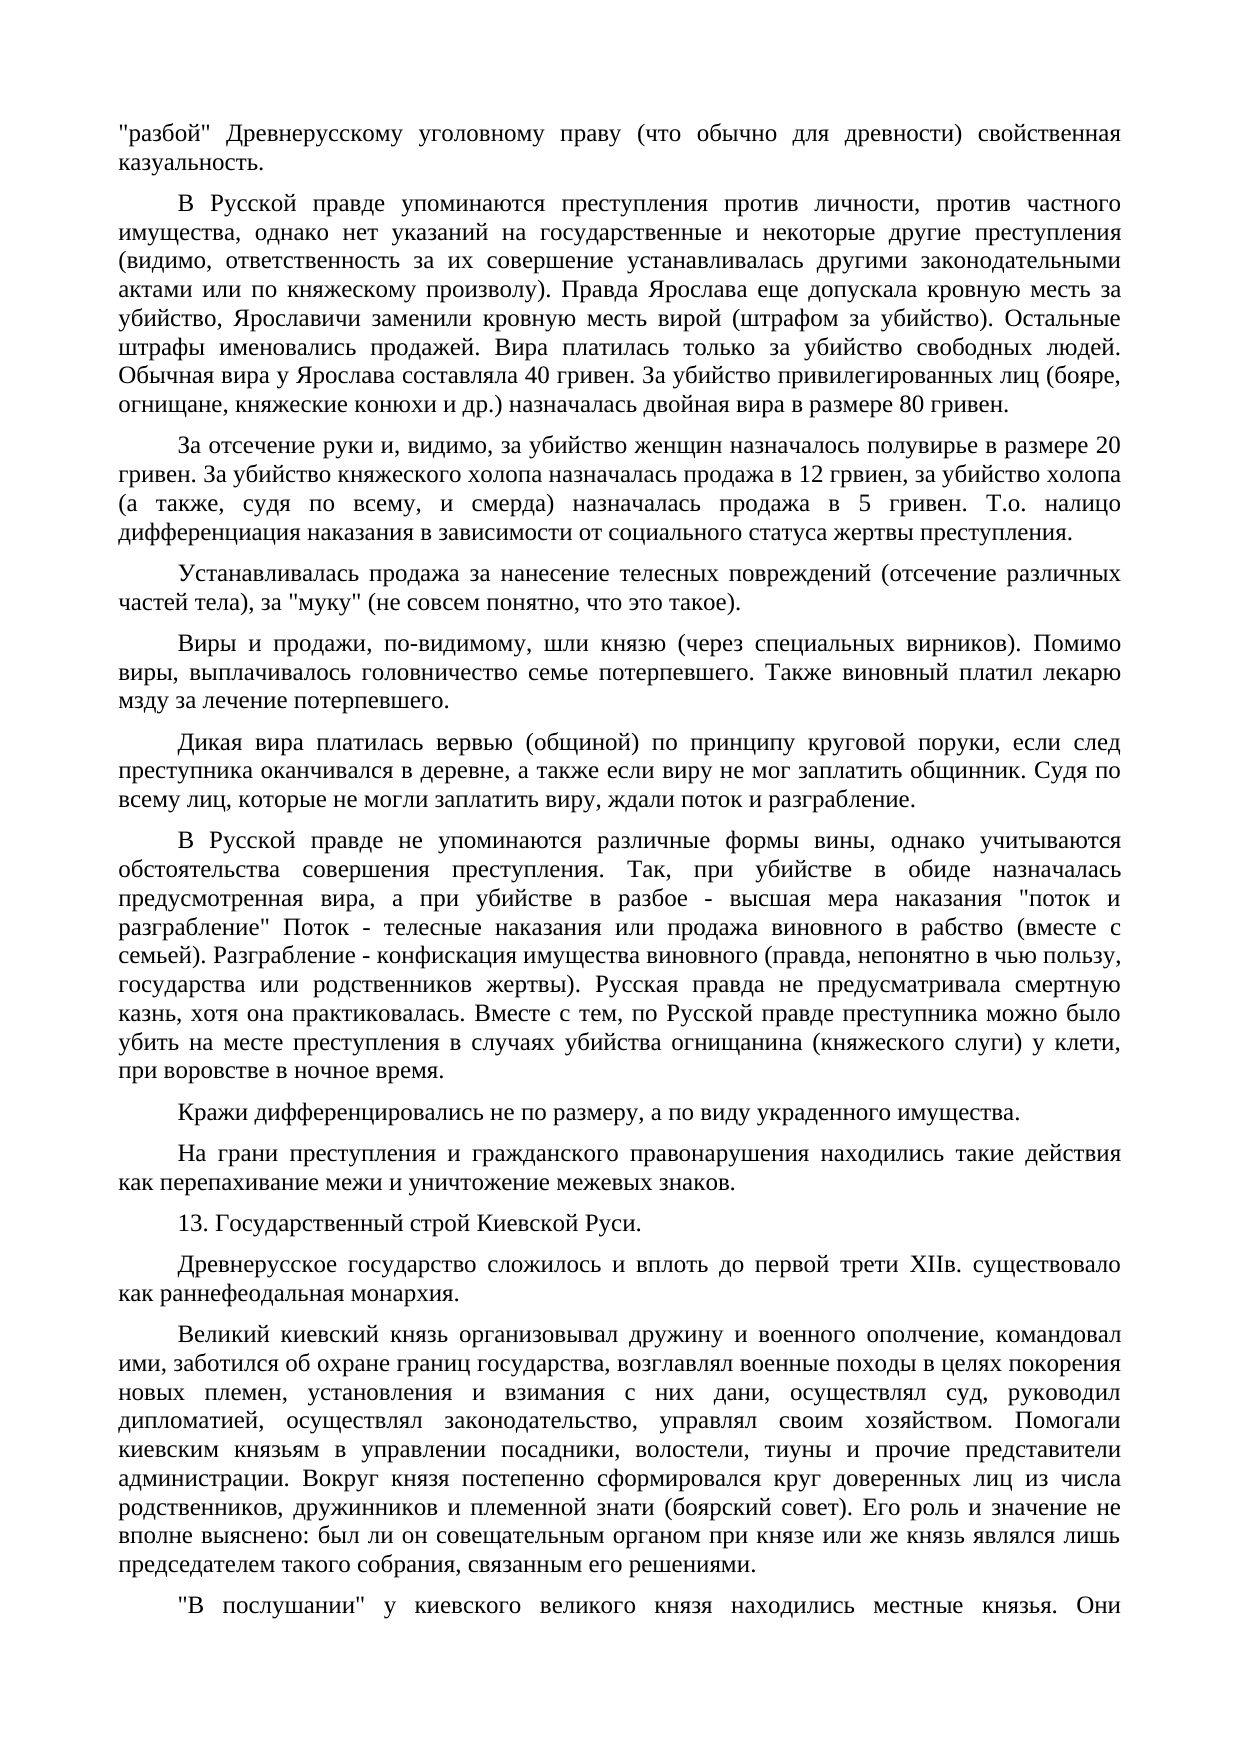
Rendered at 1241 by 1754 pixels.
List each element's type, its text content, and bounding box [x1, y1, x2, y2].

text Великий киевский князь организовывал дружину и военного ополчение, командовал ими, заботился об охране границ государства, возглавлял военные походы в целях покорения новых племен, установления и взимания с них дани, осуществлял суд, руководил дипломатией, осуществлял законодательство, управлял своим хозяйством. Помогали киевским князьям в управлении посадники, волостели, тиуны и прочие представители администрации. Вокруг князя постепенно сформировался круг доверенных лиц из числа родственников, дружинников и племенной знати (боярский совет). Его роль и значение не вполне выяснено: был ли он совещательным органом при князе или же князь являлся лишь председателем такого собрания, связанным его решениями. [118, 1319, 1122, 1578]
text На грани преступления и гражданского правонарушения находились такие действия как перепахивание межи и уничтожение межевых знаков. [118, 1138, 1122, 1196]
text Кражи дифференцировались не по размеру, а по виду украденного имущества. [118, 1097, 1122, 1126]
text 13. Государственный строй Киевской Руси. [118, 1208, 1122, 1237]
text Устанавливалась продажа за нанесение телесных повреждений (отсечение различных частей тела), за "муку" (не совсем понятно, что это такое). [118, 558, 1122, 616]
text Древнерусское государство сложилось и вплоть до первой трети XIIв. существовало как раннефеодальная монархия. [118, 1249, 1122, 1307]
text В Русской правде не упоминаются различные формы вины, однако учитываются обстоятельства совершения преступления. Так, при убийстве в обиде назначалась предусмотренная вира, а при убийстве в разбое - высшая мера наказания "поток и разграбление" Поток - телесные наказания или продажа виновного в рабство (вместе с семьей). Разграбление - конфискация имущества виновного (правда, непонятно в чью пользу, государства или родственников жертвы). Русская правда не предусматривала смертную казнь, хотя она практиковалась. Вместе с тем, по Русской правде преступника можно было убить на месте преступления в случаях убийства огнищанина (княжеского слуги) у клети, при воровстве в ночное время. [118, 826, 1122, 1084]
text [118, 118, 1122, 176]
text Виры и продажи, по-видимому, шли князю (через специальных вирников). Помимо виры, выплачивалось головничество семье потерпевшего. Также виновный платил лекарю мзду за лечение потерпевшего. [118, 628, 1122, 714]
text В Русской правде упоминаются преступления против личности, против частного имущества, однако нет указаний на государственные и некоторые другие преступления (видимо, ответственность за их совершение устанавливалась другими законодательными актами или по княжескому произволу). Правда Ярослава еще допускала кровную месть за убийство, Ярославичи заменили кровную месть вирой (штрафом за убийство). Остальные штрафы именовались продажей. Вира платилась только за убийство свободных людей. Обычная вира у Ярослава составляла 40 гривен. За убийство привилегированных лиц (бояре, огнищане, княжеские конюхи и др.) назначалась двойная вира в размере 80 гривен. [118, 188, 1122, 418]
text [118, 1591, 1122, 1619]
text Дикая вира платилась вервью (общиной) по принципу круговой поруки, если след преступника оканчивался в деревне, а также если виру не мог заплатить общинник. Судя по всему лиц, которые не могли заплатить виру, ждали поток и разграбление. [118, 727, 1122, 813]
text За отсечение руки и, видимо, за убийство женщин назначалось полувирье в размере 20 гривен. За убийство княжеского холопа назначалась продажа в 12 грвиен, за убийство холопа (а также, судя по всему, и смерда) назначалась продажа в 5 гривен. Т.о. налицо дифференциация наказания в зависимости от социального статуса жертвы преступления. [118, 431, 1122, 546]
